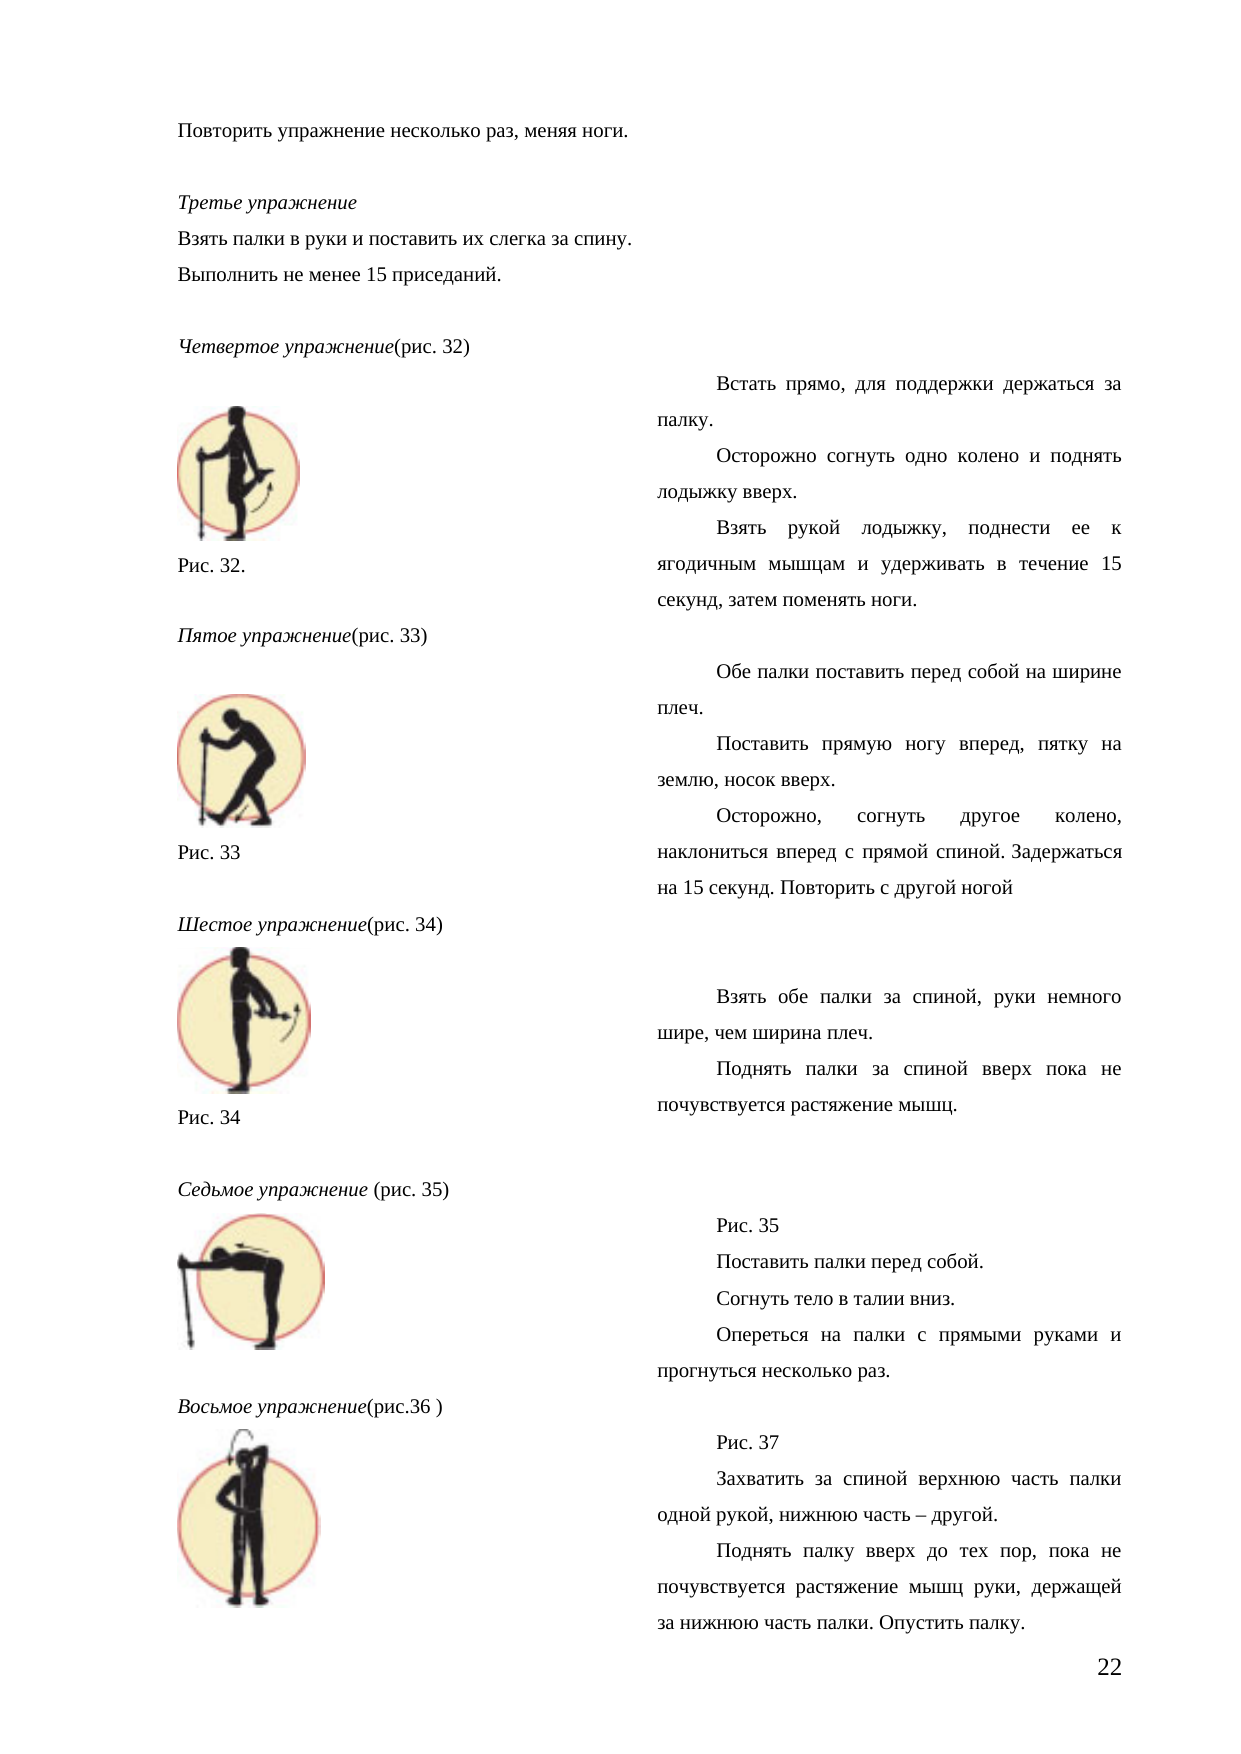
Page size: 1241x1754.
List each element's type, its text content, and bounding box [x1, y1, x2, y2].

text Обе палки поставить перед собой на ширине плеч. [657, 659, 1122, 719]
text Взять палки в руки и поставить их слегка за спину. [118, 226, 1122, 250]
text Восьмое упражнение(рис.36 ) [118, 1393, 1122, 1418]
text Рис. 35 [657, 1213, 1122, 1237]
text Осторожно, согнуть другое колено, наклониться вперед с прямой спиной. Задержаться на 15 секунд. Повторить с другой ногой [657, 803, 1122, 899]
text Поднять палку вверх до тех пор, пока не почувствуется растяжение мышц руки, держащей за нижнюю часть палки. Опустить палку. [657, 1538, 1122, 1634]
text Опереться на палки с прямыми руками и прогнуться несколько раз. [657, 1321, 1122, 1382]
text Захватить за спиной верхнюю часть палки одной рукой, нижнюю часть – другой. [657, 1466, 1122, 1526]
text Поднять палки за спиной вверх пока не почувствуется растяжение мышц. [657, 1056, 1122, 1116]
text Рис. 33 [118, 840, 583, 864]
picture [177, 1213, 325, 1350]
text Взять обе палки за спиной, руки немного шире, чем ширина плеч. [657, 984, 1122, 1044]
text Выполнить не менее 15 приседаний. [118, 262, 1122, 286]
picture [177, 406, 300, 541]
text Рис. 37 [657, 1429, 1122, 1454]
text Осторожно согнуть одно колено и поднять лодыжку вверх. [657, 442, 1122, 503]
text Третье упражнение [118, 190, 1122, 214]
text Повторить упражнение несколько раз, меняя ноги. [118, 118, 1122, 142]
text Пятое упражнение(рис. 33) [118, 623, 1122, 647]
text Поставить прямую ногу вперед, пятку на землю, носок вверх. [657, 731, 1122, 791]
text Поставить палки перед собой. [657, 1249, 1122, 1273]
text Седьмое упражнение (рис. 35) [118, 1177, 1122, 1201]
text Взять рукой лодыжку, поднести ее к ягодичным мышцам и удерживать в течение 15 секунд, затем поменять ноги. [657, 514, 1122, 611]
picture [177, 1429, 321, 1608]
text Рис. 34 [118, 1105, 583, 1129]
text Рис. 32. [118, 553, 583, 577]
text Шестое упражнение(рис. 34) [118, 912, 1122, 936]
text Согнуть тело в талии вниз. [657, 1285, 1122, 1309]
picture [177, 947, 311, 1094]
text Встать прямо, для поддержки держаться за палку. [657, 370, 1122, 431]
picture [177, 694, 306, 828]
text Четвертое упражнение(рис. 32) [118, 334, 1122, 358]
